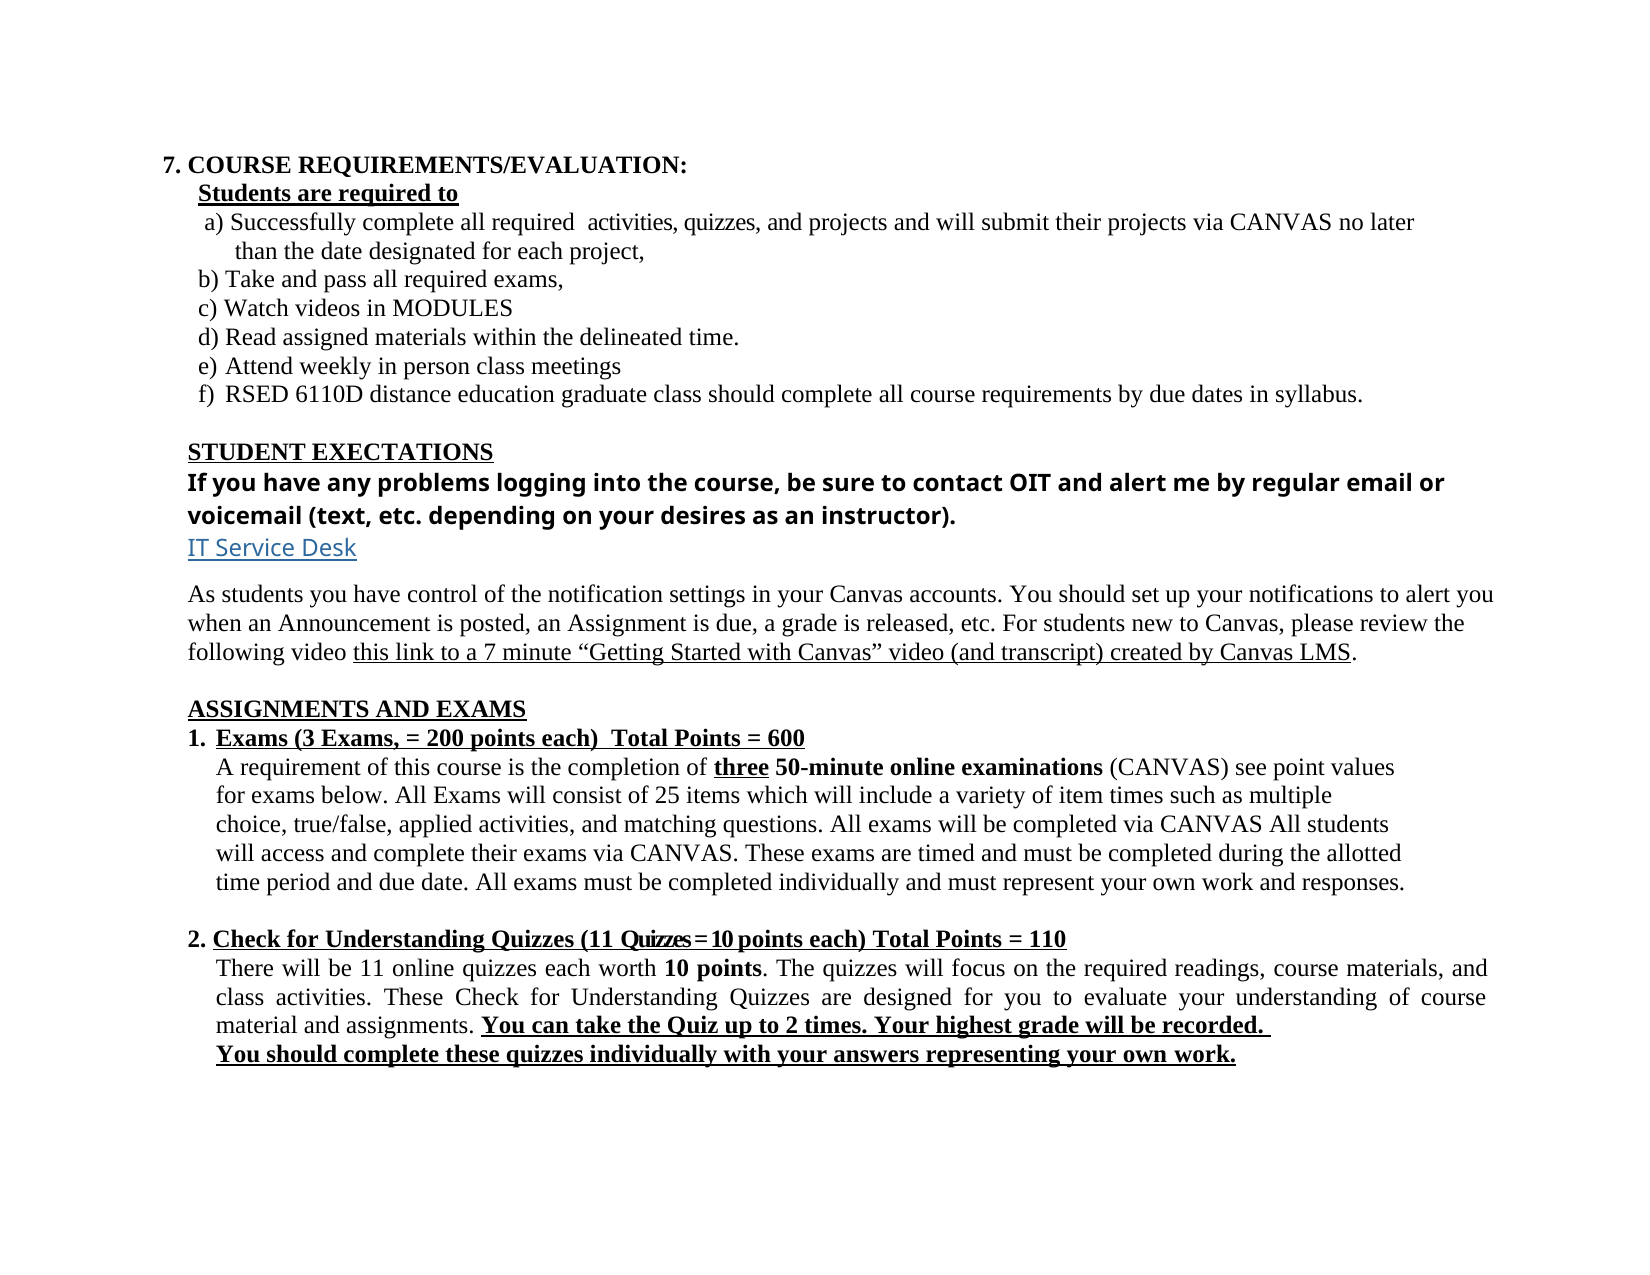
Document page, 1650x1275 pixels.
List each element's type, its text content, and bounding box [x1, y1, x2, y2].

subtitle 2. Check for Understanding Quizzes (11 Quizzes = 10 points each) Total Points = 110 [187, 924, 1500, 953]
text You should complete these quizzes individually with your answers representing your own work. [216, 1039, 1488, 1068]
list Take and pass all required exams, [198, 265, 1500, 293]
text Students are required to [198, 179, 1500, 207]
list ASSIGNMENTS AND EXAMS [187, 694, 1500, 723]
subtitle Exams (3 Exams, = 200 points each) Total Points = 600 [187, 723, 1500, 752]
text IT Service Desk [102, 531, 1500, 564]
text There will be 11 online quizzes each worth 10 points. The quizzes will focus on the required readings, course materials, and class activities. These Check for Understanding Quizzes are designed for you to evaluate your understanding of course material and assignments. You can take the Quiz up to 2 times. Your highest grade will be recorded. [216, 953, 1488, 1039]
list Attend weekly in person class meetings [198, 351, 1500, 379]
list Successfully complete all required activities, quizzes, and projects and will submit their projects via CANVAS no later than the date designated for each project, [204, 207, 1443, 265]
list If you have any problems logging into the course, be sure to contact OIT and alert me by regular email or voicemail (text, etc. depending on your desires as an instructor). [187, 466, 1500, 531]
list Read assigned materials within the delineated time. [198, 322, 1500, 351]
text As students you have control of the notification settings in your Canvas accounts. You should set up your notifications to alert you when an Announcement is posted, an Assignment is due, a grade is released, etc. For students new to Canvas, please review the following video this link to a 7 minute “Getting Started with Canvas” video (and transcript) created by Canvas LMS. [353, 637, 1351, 662]
list Watch videos in MODULES [198, 293, 1500, 322]
list STUDENT EXECTATIONS [187, 437, 1500, 466]
list RSED 6110D distance education graduate class should complete all course requirements by due dates in syllabus. [198, 379, 1500, 408]
subtitle 7. COURSE REQUIREMENTS/EVALUATION: [162, 150, 1500, 179]
text A requirement of this course is the completion of three 50-minute online examinations (CANVAS) see point values for exams below. All Exams will consist of 25 items which will include a variety of item times such as multiple choice, true/false, applied activities, and matching questions. All exams will be completed via CANVAS All students will access and complete their exams via CANVAS. These exams are timed and must be completed during the allotted time period and due date. All exams must be completed individually and must represent your own work and responses. [150, 752, 1407, 896]
